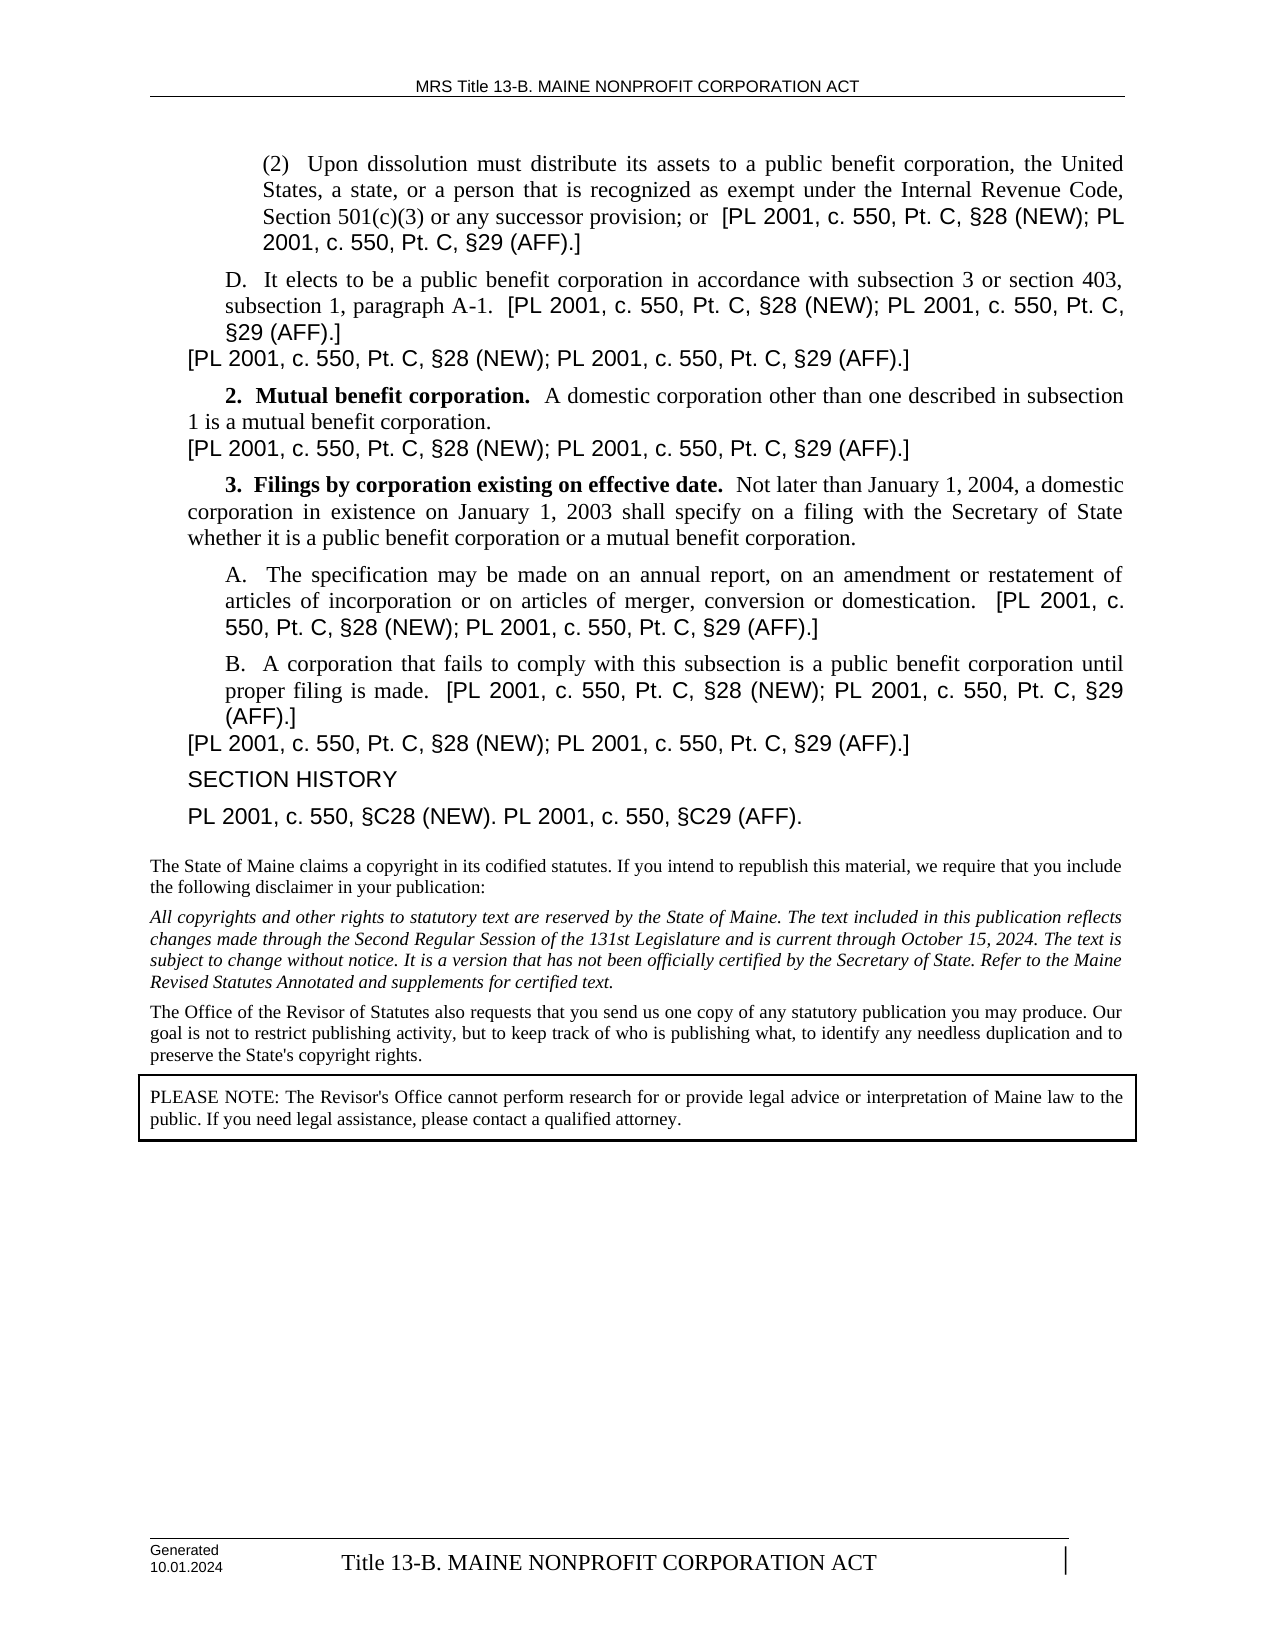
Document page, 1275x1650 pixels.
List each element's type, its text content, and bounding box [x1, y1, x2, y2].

text B. A corporation that fails to comply with this subsection is a public benefit corporation until proper filing is made. [PL 2001, c. 550, Pt. C, §28 (NEW); PL 2001, c. 550, Pt. C, §29 (AFF).] [225, 650, 1125, 729]
text All copyrights and other rights to statutory text are reserved by the State of Maine. The text included in this publication reflects changes made through the Second Regular Session of the 131st Legislature and is current through October 15, 2024 . The text is subject to change without notice. It is a version that has not been officially certified by the Secretary of State. Refer to the Maine Revised Statutes Annotated and supplements for certified text. [150, 906, 1125, 992]
text A. The specification may be made on an annual report, on an amendment or restatement of articles of incorporation or on articles of merger, conversion or domestication. [PL 2001, c. 550, Pt. C, §28 (NEW); PL 2001, c. 550, Pt. C, §29 (AFF).] [225, 561, 1125, 640]
text PLEASE NOTE: The Revisor's Office cannot perform research for or provide legal advice or interpretation of Maine law to the public. If you need legal assistance, please contact a qualified attorney. [140, 1076, 1135, 1139]
text The Office of the Revisor of Statutes also requests that you send us one copy of any statutory publication you may produce. Our goal is not to restrict publishing activity, but to keep track of who is publishing what, to identify any needless duplication and to preserve the State's copyright rights. [150, 1001, 1125, 1065]
text 2. Mutual benefit corporation. A domestic corporation other than one described in subsection 1 is a mutual benefit corporation. [187, 382, 1125, 434]
text D. It elects to be a public benefit corporation in accordance with subsection 3 or section 403, subsection 1, paragraph A‑1. [PL 2001, c. 550, Pt. C, §28 (NEW); PL 2001, c. 550, Pt. C, §29 (AFF).] [225, 266, 1125, 345]
text PL 2001, c. 550, §C28 (NEW). PL 2001, c. 550, §C29 (AFF). [187, 803, 1125, 829]
text [PL 2001, c. 550, Pt. C, §28 (NEW); PL 2001, c. 550, Pt. C, §29 (AFF).] [187, 729, 1125, 756]
text [PL 2001, c. 550, Pt. C, §28 (NEW); PL 2001, c. 550, Pt. C, §29 (AFF).] [187, 345, 1125, 371]
text (2) Upon dissolution must distribute its assets to a public benefit corporation, the United States, a state, or a person that is recognized as exempt under the Internal Revenue Code, Section 501(c)(3) or any successor provision; or [PL 2001, c. 550, Pt. C, §28 (NEW); PL 2001, c. 550, Pt. C, §29 (AFF).] [262, 150, 1125, 256]
text [PL 2001, c. 550, Pt. C, §28 (NEW); PL 2001, c. 550, Pt. C, §29 (AFF).] [187, 434, 1125, 461]
text The State of Maine claims a copyright in its codified statutes. If you intend to republish this material, we require that you include the following disclaimer in your publication: [150, 854, 1125, 898]
text 3. Filings by corporation existing on effective date. Not later than January 1, 2004, a domestic corporation in existence on January 1, 2003 shall specify on a filing with the Secretary of State whether it is a public benefit corporation or a mutual benefit corporation. [187, 471, 1125, 550]
text SECTION HISTORY [187, 766, 1125, 793]
